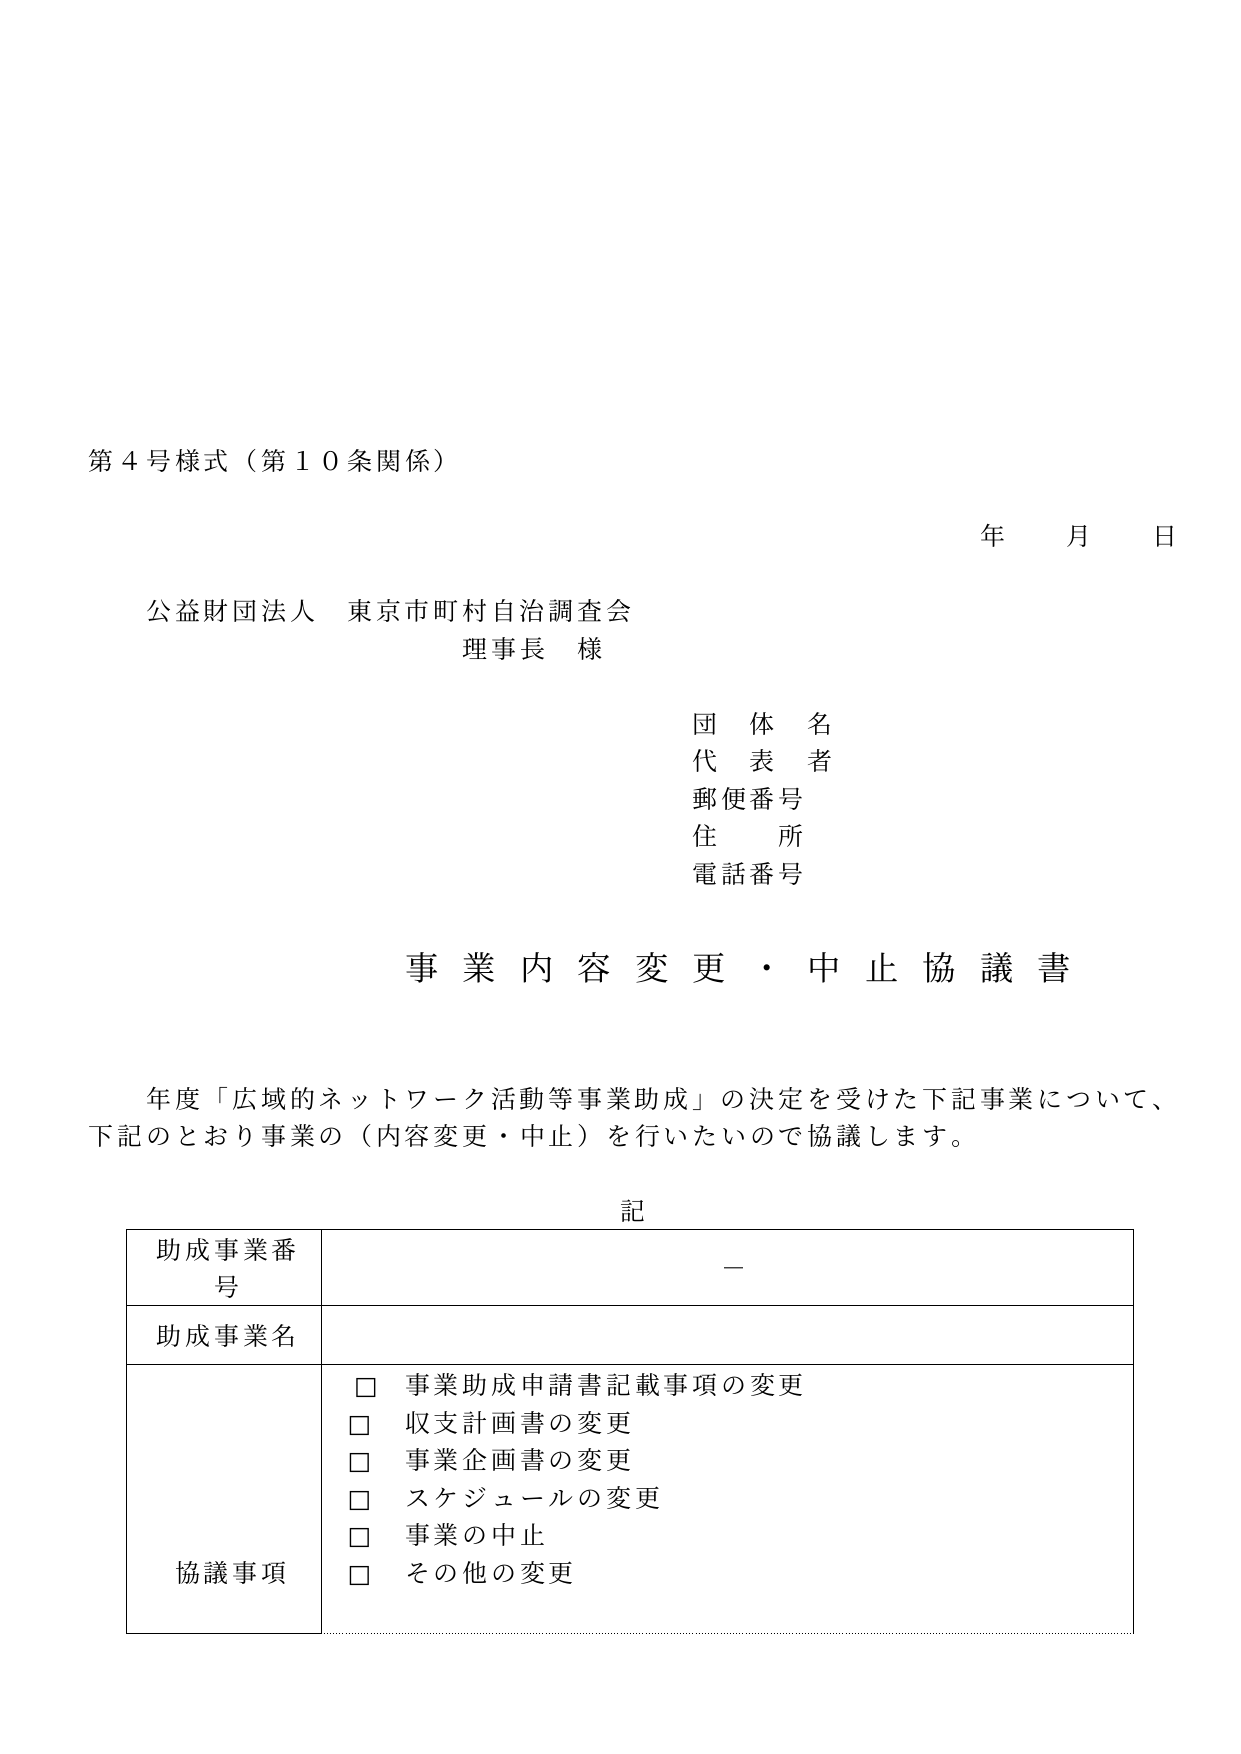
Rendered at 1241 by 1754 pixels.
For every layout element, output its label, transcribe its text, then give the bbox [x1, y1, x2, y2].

text 年度「広域的ネットワーク活動等事業助成」の決定を受けた下記事業について、下記のとおり事業の（内容変更・中止）を行いたいので協議します。 [89, 1079, 1181, 1154]
table_cell [322, 1306, 1133, 1364]
text 電話番号 [89, 854, 1181, 891]
text 代 表 者 [89, 741, 1181, 779]
text 記 [89, 1191, 1181, 1229]
table_cell 助成事業名 [127, 1306, 321, 1364]
text 公益財団法人 東京市町村自治調査会 [89, 591, 1181, 629]
text 郵便番号 [89, 779, 1181, 816]
text 第４号様式（第１０条関係） [89, 441, 1181, 479]
text 理事長 様 [89, 629, 1181, 666]
table_header 助成事業番号 [127, 1230, 321, 1305]
text 年 月 日 [89, 516, 1181, 554]
text 住 所 [89, 816, 1181, 854]
text 団 体 名 [89, 704, 1181, 741]
text 事業内容変更・中止協議書 [89, 929, 1181, 1004]
table_cell 協議事項 [127, 1365, 321, 1633]
table_cell □ 事業助成申請書記載事項の変更 □ 収支計画書の変更 □ 事業企画書の変更 □ スケジュールの変更 □ 事業の中止 □ その他の変更 [322, 1365, 1133, 1633]
table_header － [322, 1230, 1133, 1305]
